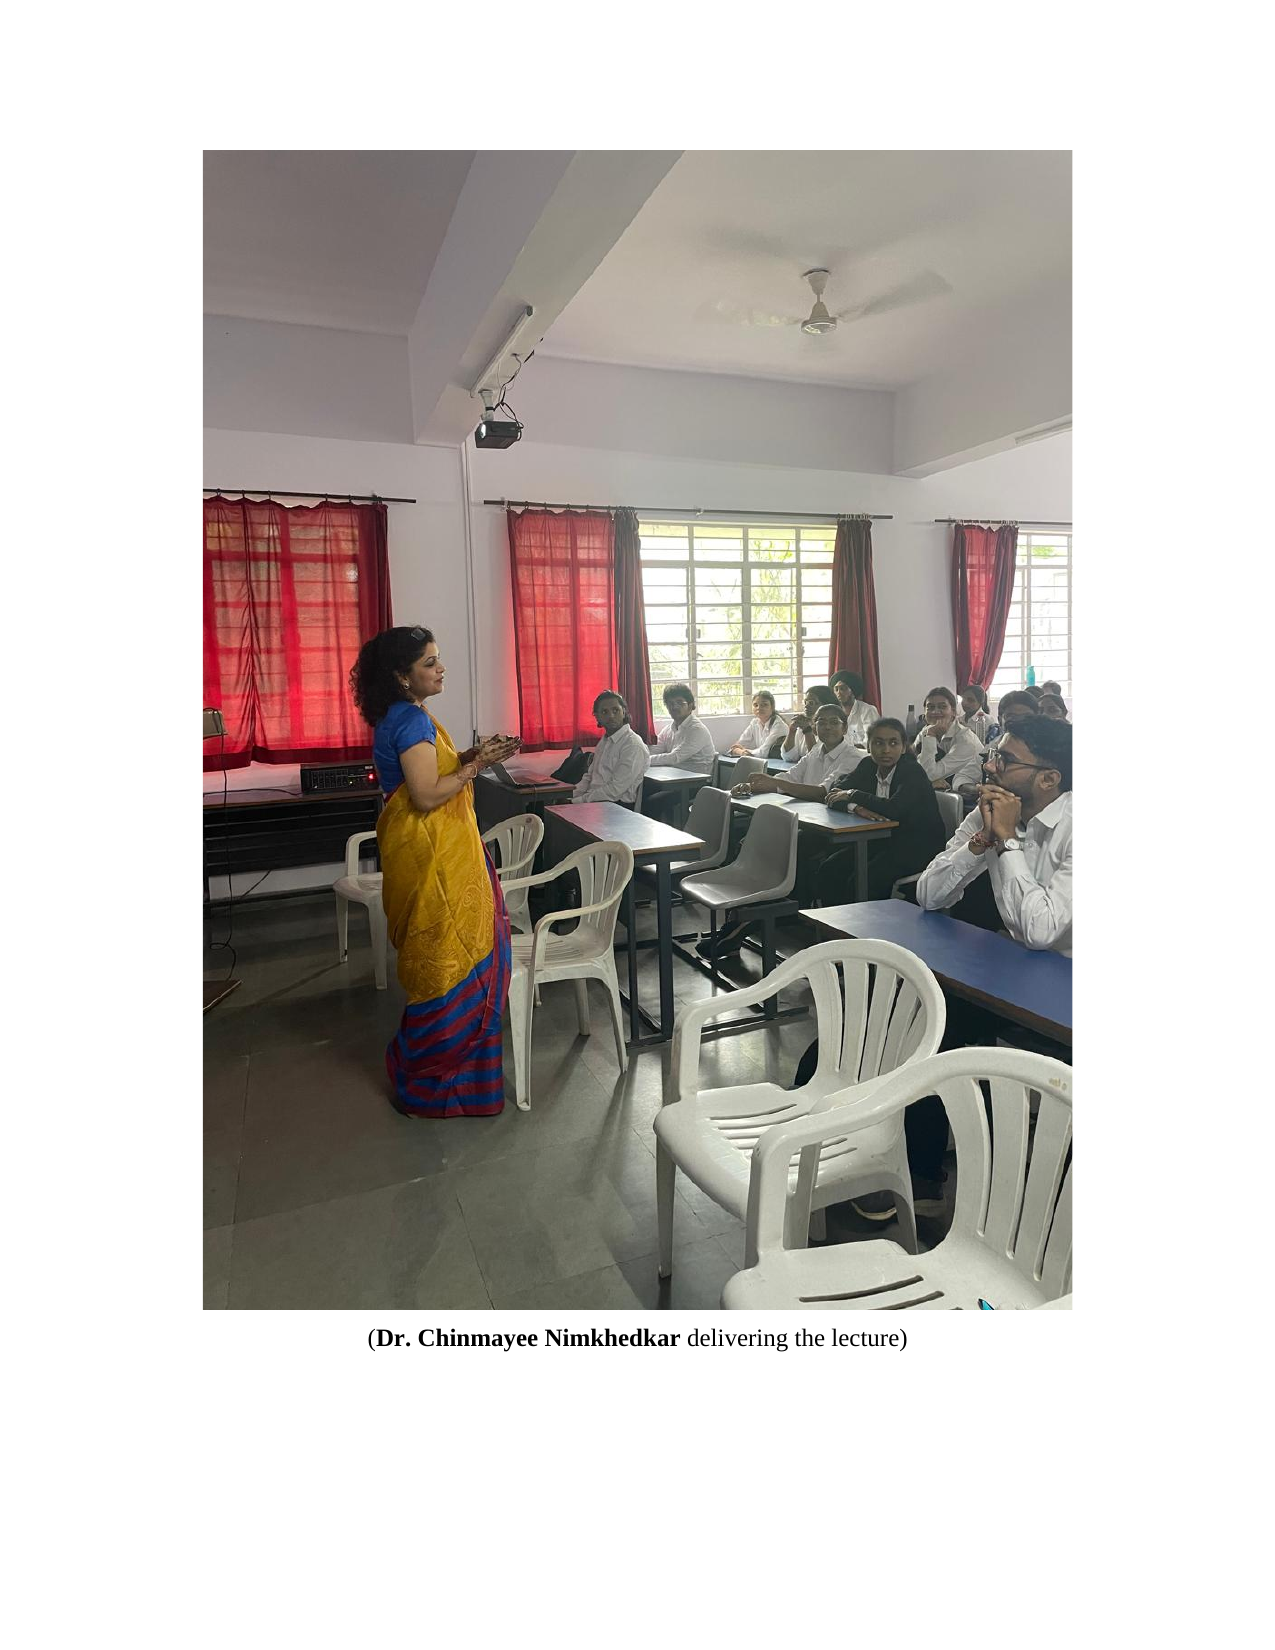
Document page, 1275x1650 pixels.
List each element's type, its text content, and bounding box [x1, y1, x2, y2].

text (Dr. Chinmayee Nimkhedkar delivering the lecture) [150, 1323, 1125, 1352]
picture [202, 150, 1073, 1310]
